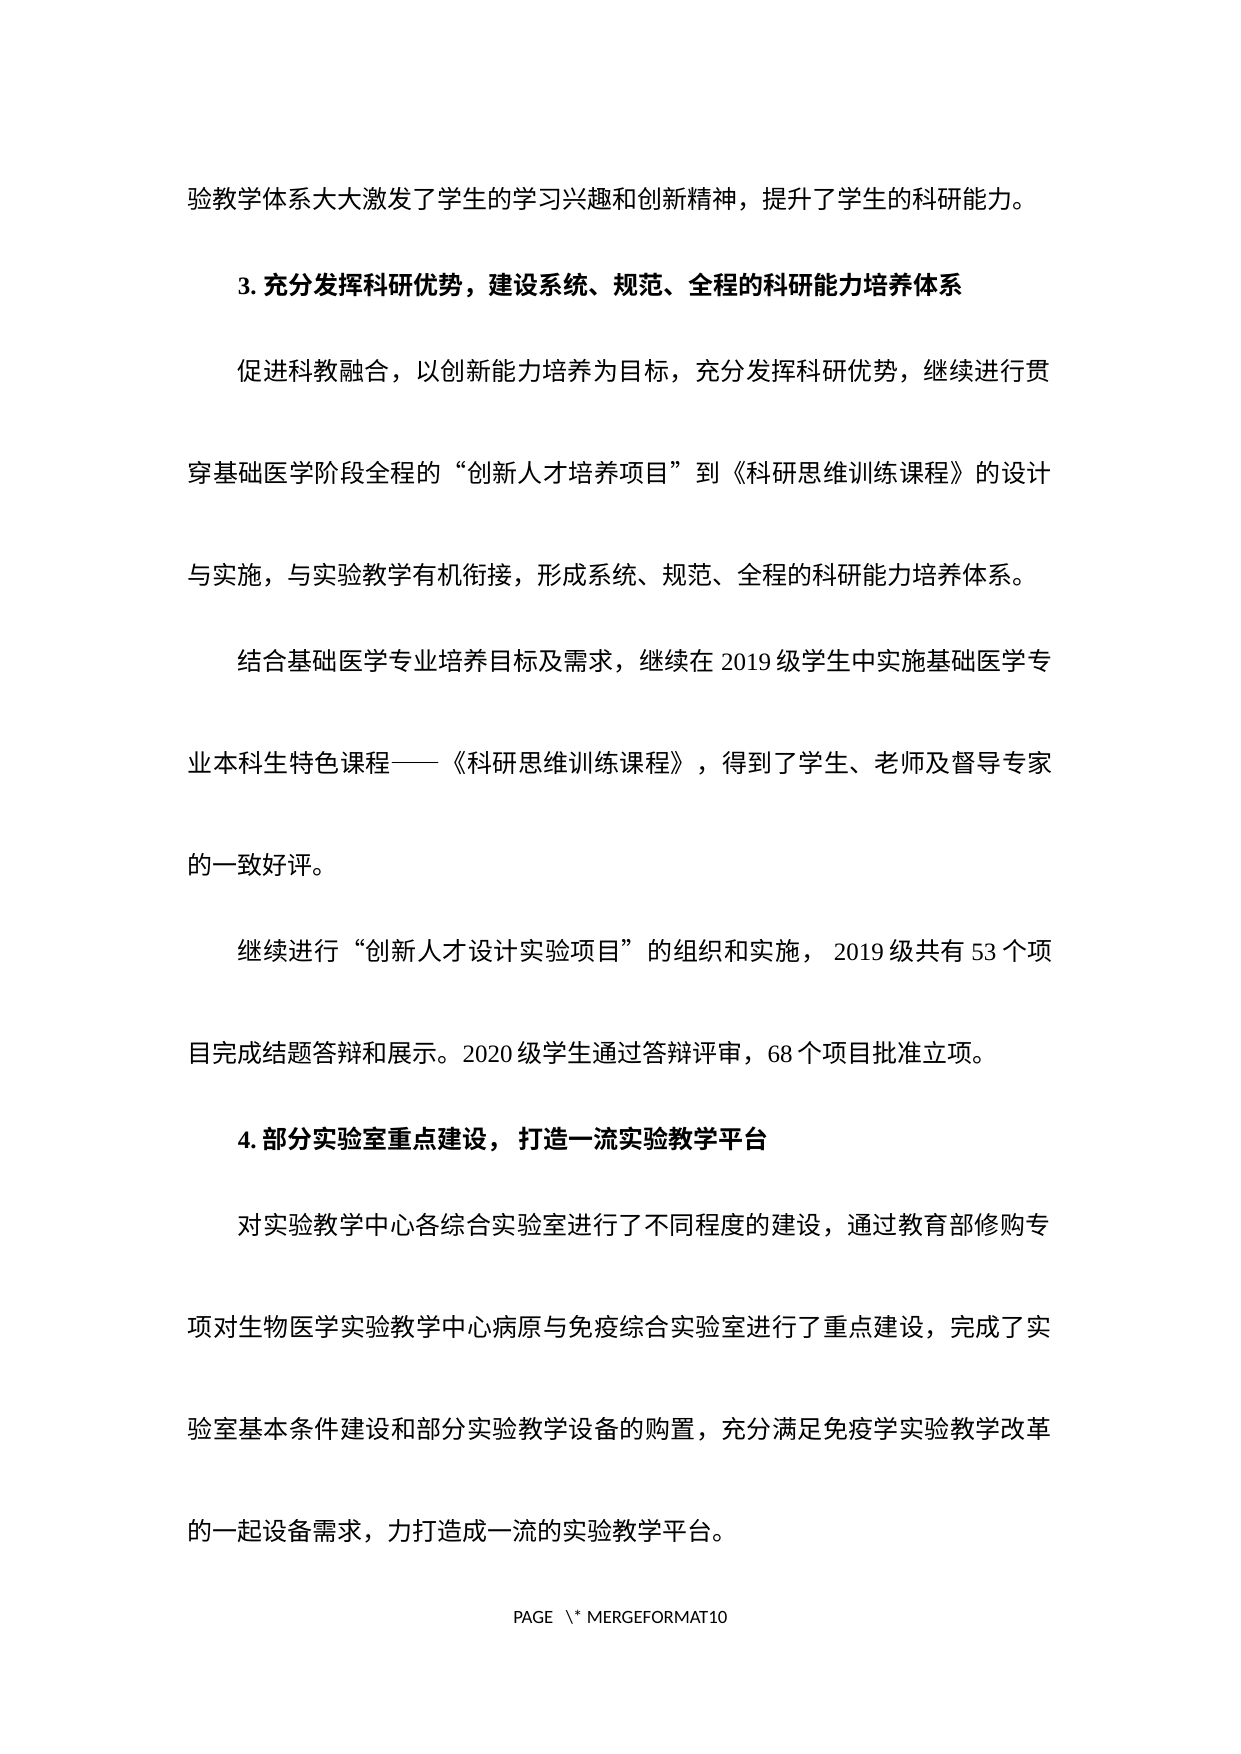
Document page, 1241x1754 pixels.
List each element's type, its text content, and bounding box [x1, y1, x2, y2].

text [187, 164, 1053, 232]
text 结合基础医学专业培养目标及需求，继续在2019级学生中实施基础医学专业本科生特色课程——《科研思维训练课程》，得到了学生、老师及督导专家的一致好评。 [187, 626, 1053, 897]
text 对实验教学中心各综合实验室进行了不同程度的建设，通过教育部修购专项对生物医学实验教学中心病原与免疫综合实验室进行了重点建设，完成了实验室基本条件建设和部分实验教学设备的购置，充分满足免疫学实验教学改革的一起设备需求，力打造成一流的实验教学平台。 [187, 1189, 1053, 1563]
text 继续进行“创新人才设计实验项目”的组织和实施， 2019级共有53个项目完成结题答辩和展示。2020级学生通过答辩评审，68个项目批准立项。 [187, 916, 1053, 1085]
text 3. 充分发挥科研优势，建设系统、规范、全程的科研能力培养体系 [187, 250, 1053, 318]
text 促进科教融合，以创新能力培养为目标，充分发挥科研优势，继续进行贯穿基础医学阶段全程的“创新人才培养项目”到《科研思维训练课程》的设计与实施，与实验教学有机衔接，形成系统、规范、全程的科研能力培养体系。 [187, 336, 1053, 608]
text 4. 部分实验室重点建设， 打造一流实验教学平台 [187, 1103, 1053, 1171]
